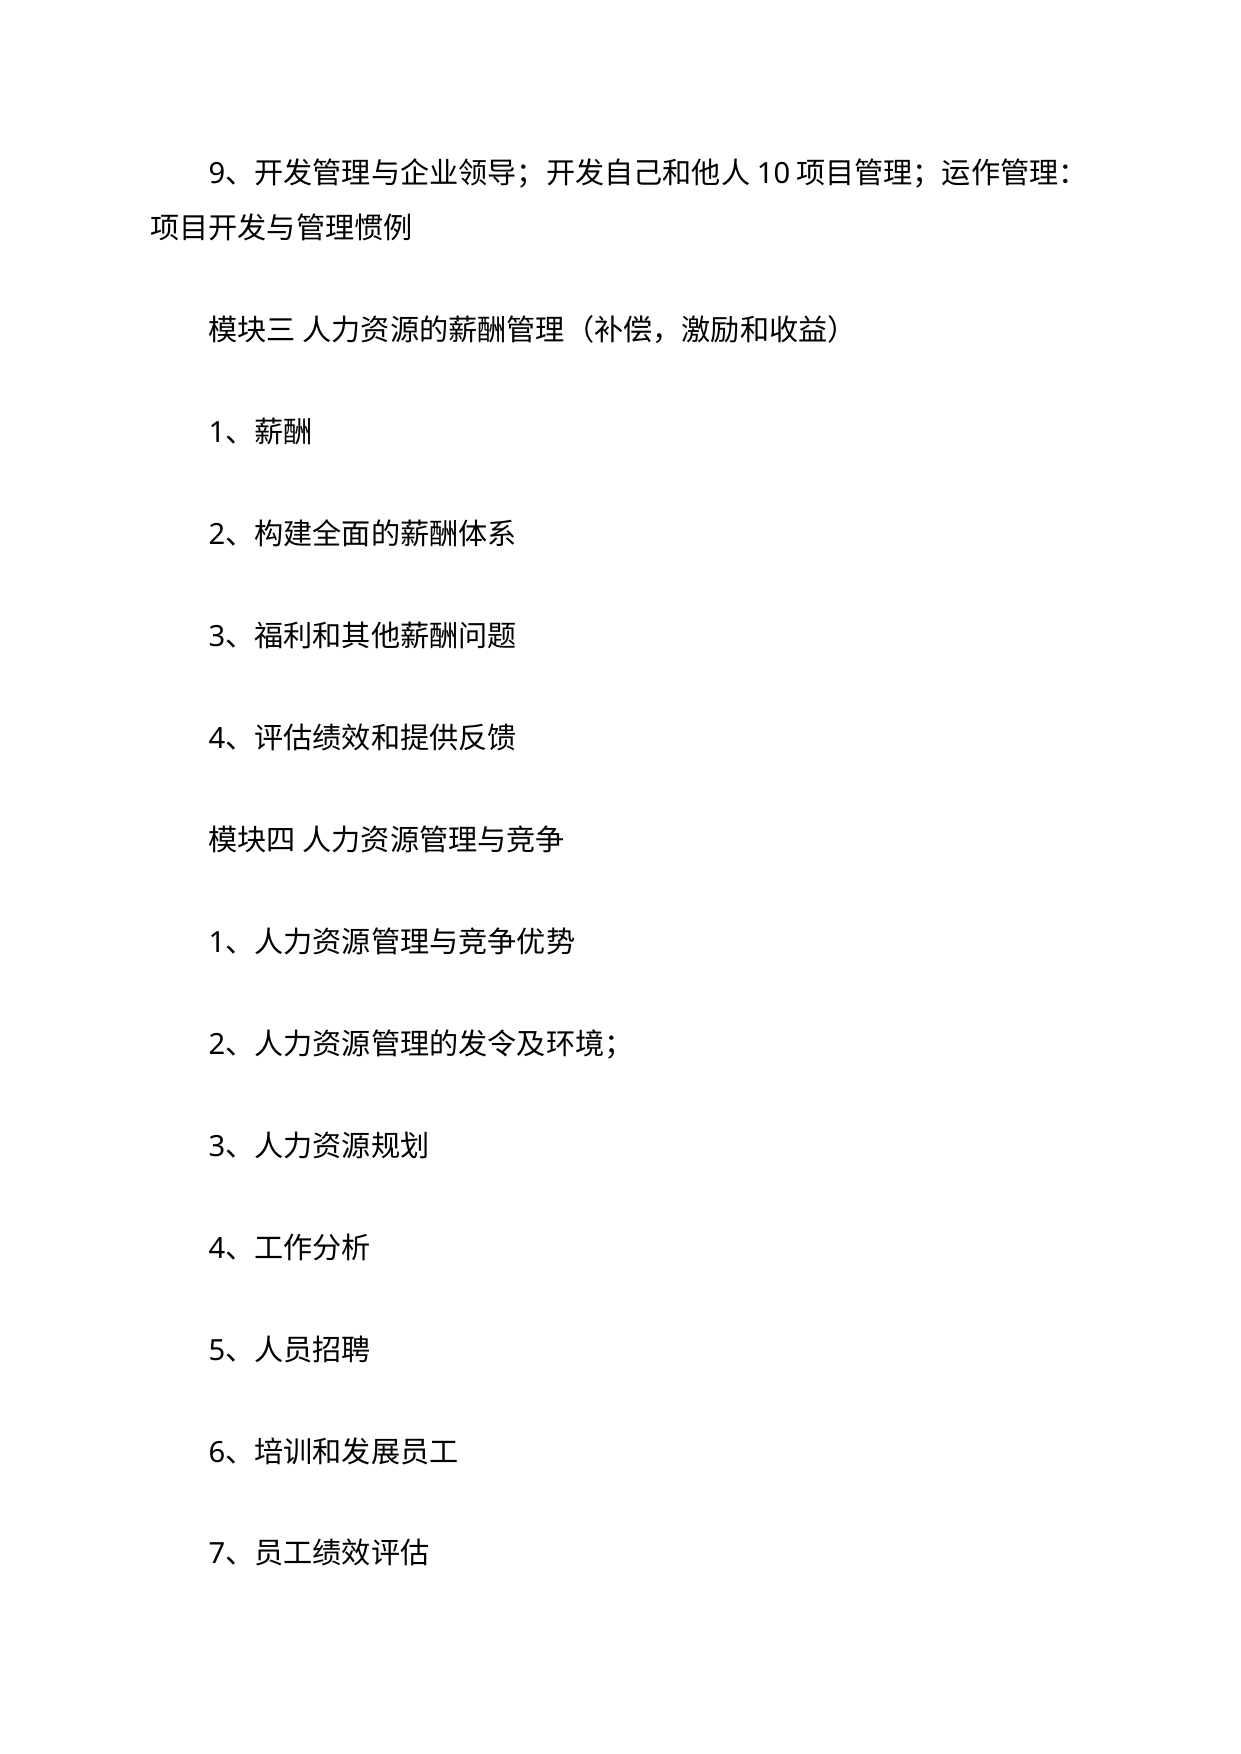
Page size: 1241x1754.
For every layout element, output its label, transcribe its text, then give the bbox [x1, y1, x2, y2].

text 模块三 人力资源的薪酬管理（补偿，激励和收益） [150, 307, 1090, 349]
text 9、开发管理与企业领导；开发自己和他人 10项目管理；运作管理：项目开发与管理惯例 [150, 150, 1090, 247]
text 模块四 人力资源管理与竞争 [150, 816, 1090, 859]
text 5、人员招聘 [150, 1326, 1090, 1368]
text 1、人力资源管理与竞争优势 [150, 918, 1090, 961]
text 2、构建全面的薪酬体系 [150, 511, 1090, 553]
text 3、福利和其他薪酬问题 [150, 612, 1090, 655]
text 3、人力资源规划 [150, 1122, 1090, 1164]
text 4、评估绩效和提供反馈 [150, 714, 1090, 757]
text 7、员工绩效评估 [150, 1530, 1090, 1572]
text 1、薪酬 [150, 408, 1090, 451]
text 6、培训和发展员工 [150, 1428, 1090, 1471]
text 4、工作分析 [150, 1224, 1090, 1267]
text 2、人力资源管理的发令及环境； [150, 1020, 1090, 1063]
